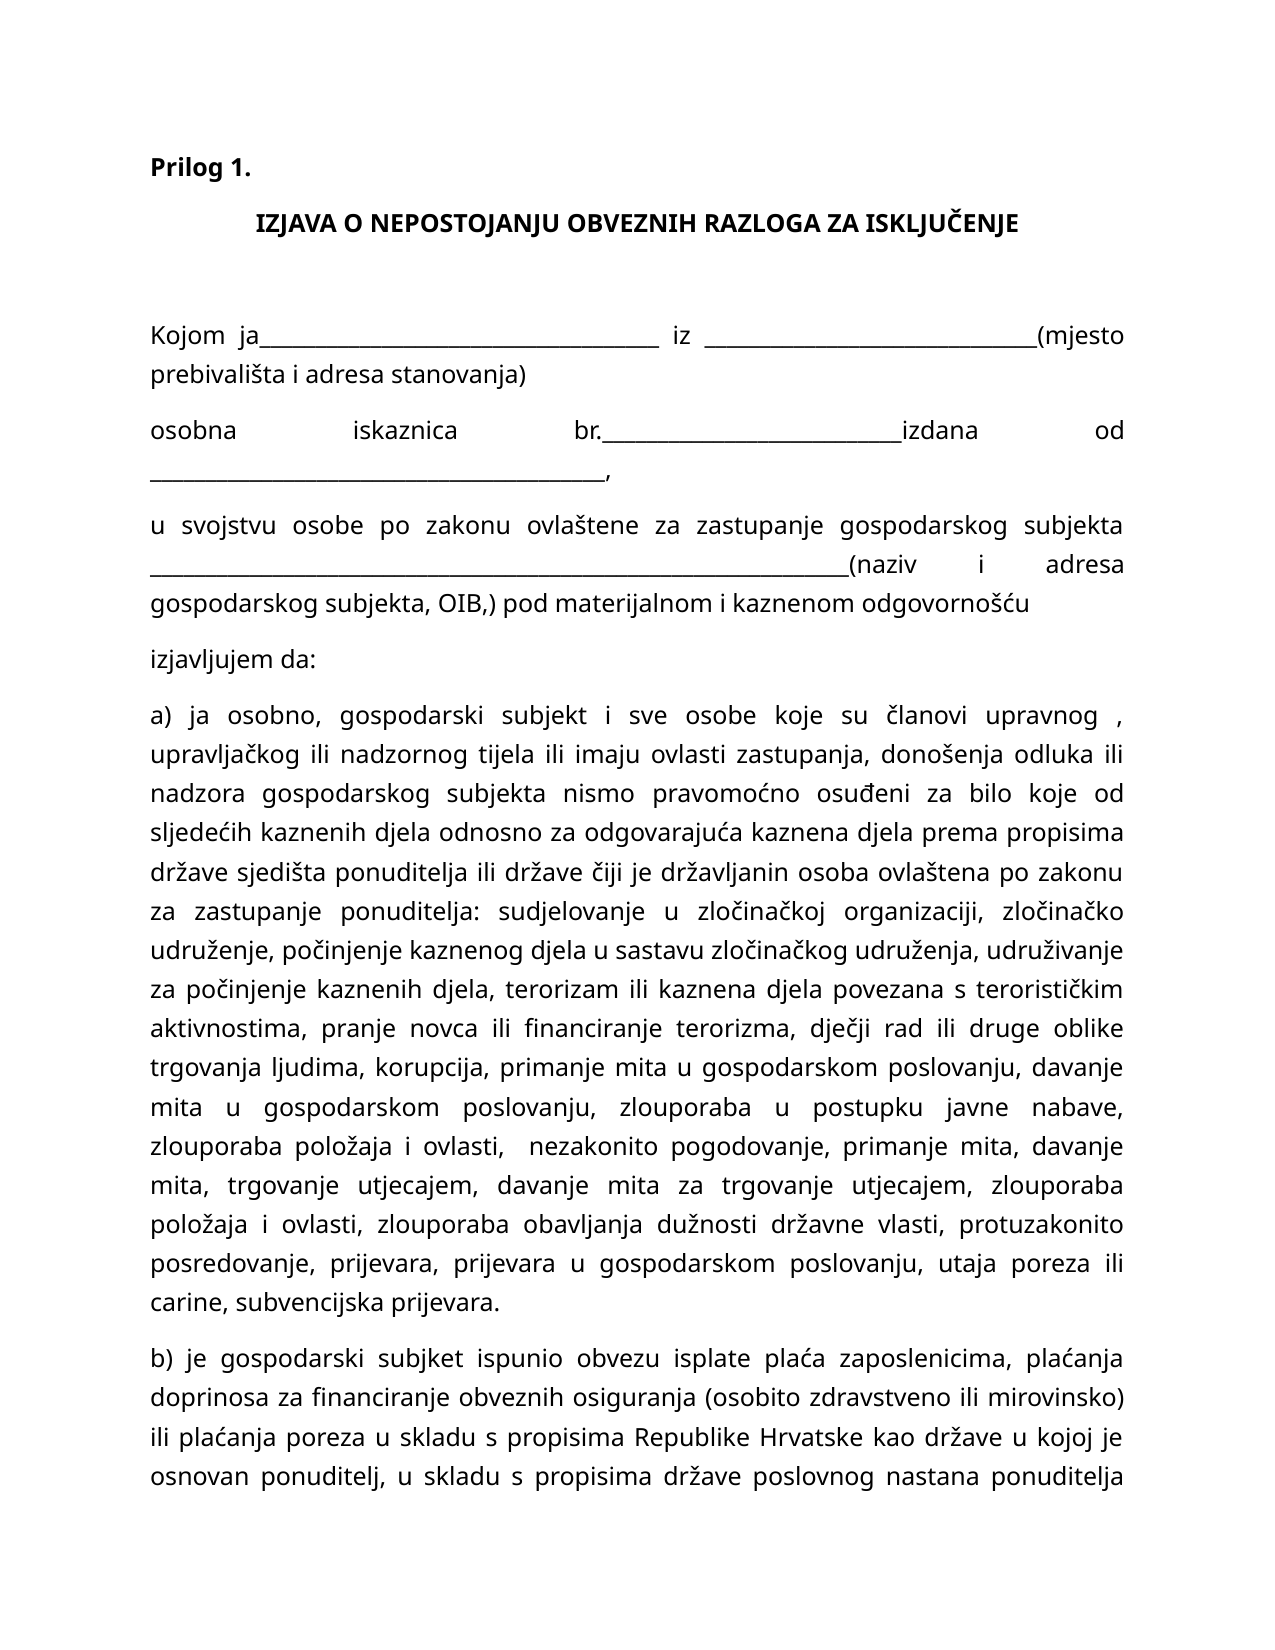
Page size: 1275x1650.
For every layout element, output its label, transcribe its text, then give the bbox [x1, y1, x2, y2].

text izjavljujem da: [150, 642, 1125, 676]
text Kojom ja____________________________________ iz ______________________________(mjesto prebivališta i adresa stanovanja) [150, 317, 1125, 391]
text Prilog 1. [150, 150, 1125, 184]
text a) ja osobno, gospodarski subjekt i sve osobe koje su članovi upravnog , upravljačkog ili nadzornog tijela ili imaju ovlasti zastupanja, donošenja odluka ili nadzora gospodarskog subjekta nismo pravomoćno osuđeni za bilo koje od sljedećih kaznenih djela odnosno za odgovarajuća kaznena djela prema propisima države sjedišta ponuditelja ili države čiji je državljanin osoba ovlaštena po zakonu za zastupanje ponuditelja: sudjelovanje u zločinačkoj organizaciji, zločinačko udruženje, počinjenje kaznenog djela u sastavu zločinačkog udruženja, udruživanje za počinjenje kaznenih djela, terorizam ili kaznena djela povezana s terorističkim aktivnostima, pranje novca ili financiranje terorizma, dječji rad ili druge oblike trgovanja ljudima, korupcija, primanje mita u gospodarskom poslovanju, davanje mita u gospodarskom poslovanju, zlouporaba u postupku javne nabave, zlouporaba položaja i ovlasti, nezakonito pogodovanje, primanje mita, davanje mita, trgovanje utjecajem, davanje mita za trgovanje utjecajem, zlouporaba položaja i ovlasti, zlouporaba obavljanja dužnosti državne vlasti, protuzakonito posredovanje, prijevara, prijevara u gospodarskom poslovanju, utaja poreza ili carine, subvencijska prijevara. [150, 697, 1125, 1319]
text IZJAVA O NEPOSTOJANJU OBVEZNIH RAZLOGA ZA ISKLJUČENJE [150, 206, 1125, 240]
text u svojstvu osobe po zakonu ovlaštene za zastupanje gospodarskog subjekta _______________________________________________________________(naziv i adresa gospodarskog subjekta, OIB,) pod materijalnom i kaznenom odgovornošću [150, 507, 1125, 620]
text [150, 1341, 1125, 1492]
text osobna iskaznica br.___________________________izdana od _________________________________________, [150, 412, 1125, 486]
